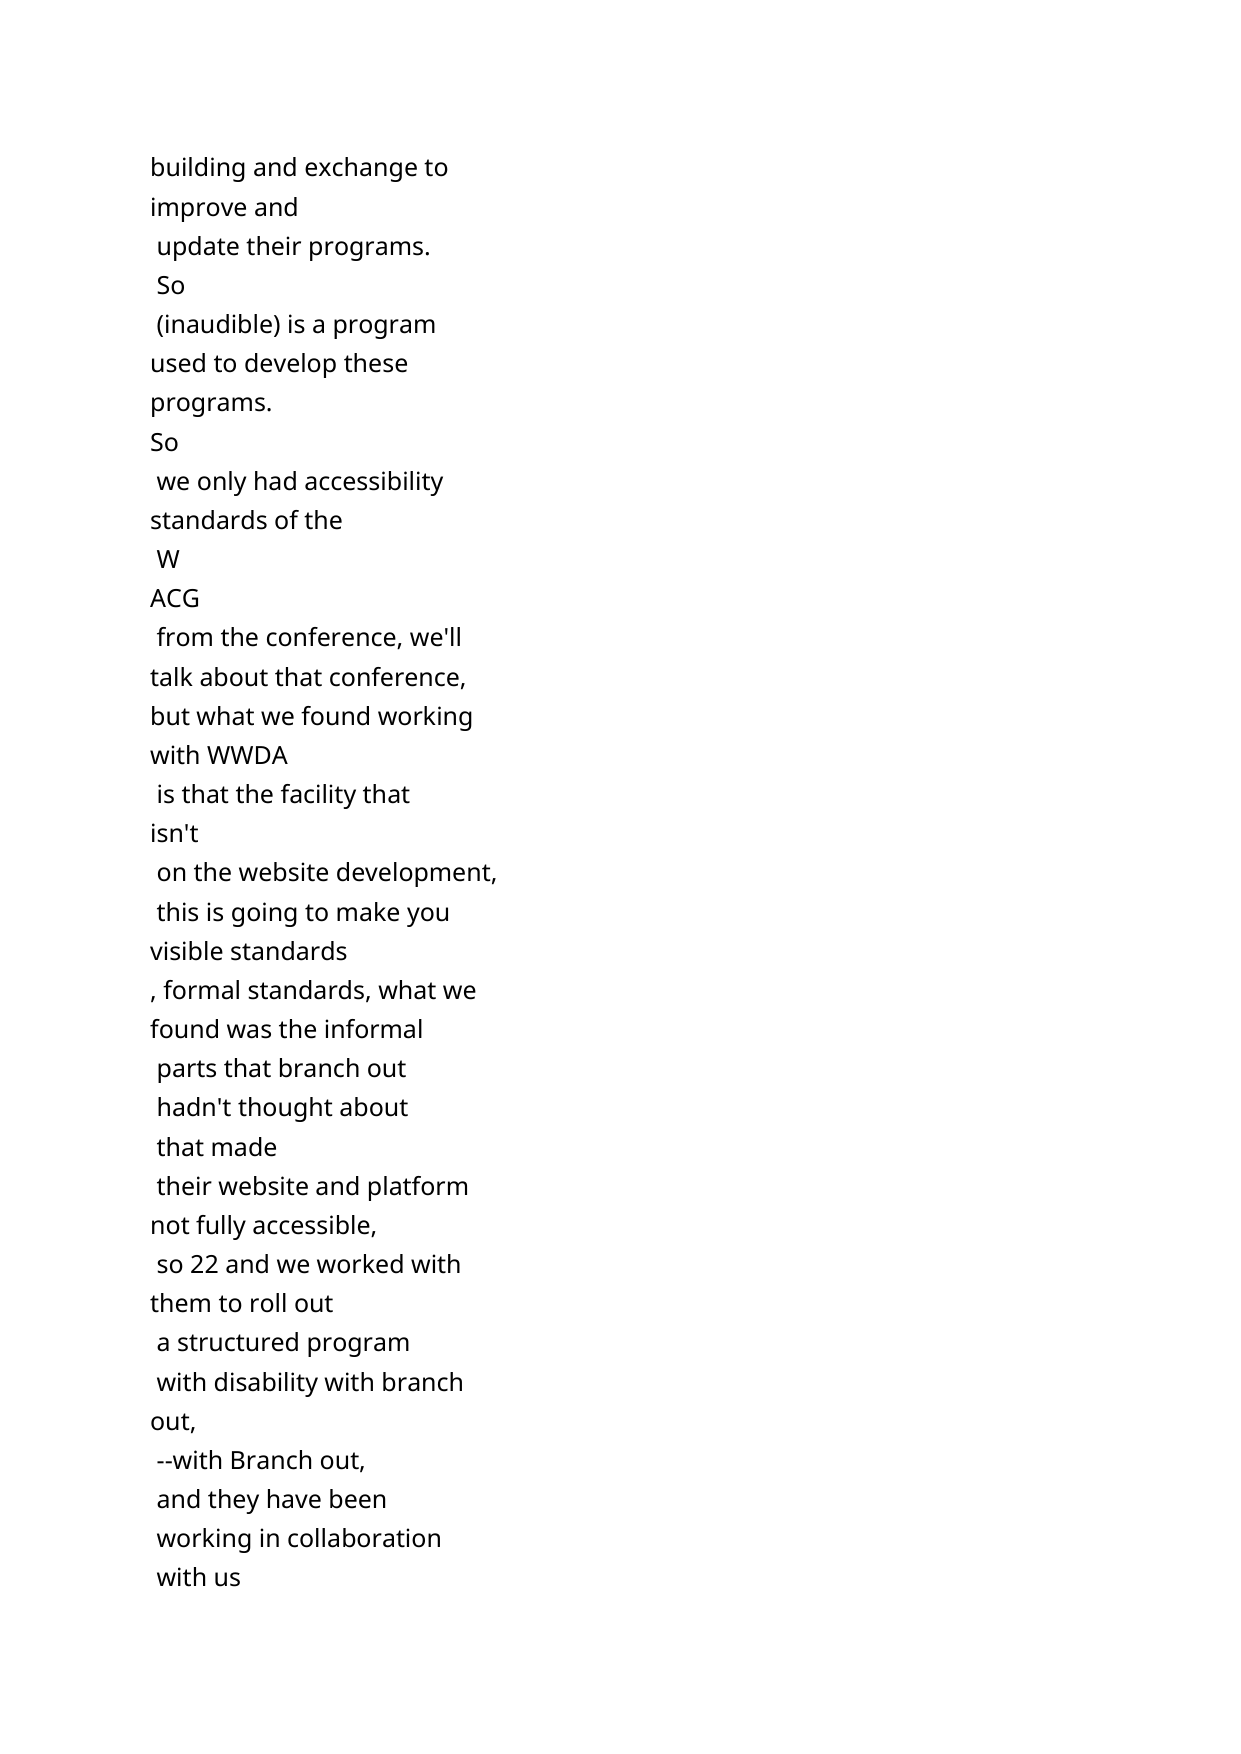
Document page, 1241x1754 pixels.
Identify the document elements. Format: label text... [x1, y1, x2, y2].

text a structured program [150, 1325, 1090, 1359]
text talk about that conference, [150, 659, 1090, 693]
text building and exchange to [150, 150, 1090, 184]
text we only had accessibility [150, 463, 1090, 497]
text out, [150, 1403, 1090, 1437]
text , formal standards, what we [150, 972, 1090, 1007]
text from the conference, we'll [150, 620, 1090, 654]
text ACG [150, 581, 1090, 615]
text used to develop these [150, 346, 1090, 380]
text --with Branch out, [150, 1442, 1090, 1477]
text standards of the [150, 502, 1090, 537]
text with WWDA [150, 737, 1090, 772]
text hadn't thought about [150, 1090, 1090, 1124]
text isn't [150, 816, 1090, 850]
text programs. [150, 385, 1090, 419]
text on the website development, [150, 855, 1090, 889]
text and they have been [150, 1482, 1090, 1516]
text their website and platform [150, 1168, 1090, 1202]
text is that the facility that [150, 777, 1090, 811]
text visible standards [150, 933, 1090, 967]
text So [150, 424, 1090, 458]
text (inaudible) is a program [150, 307, 1090, 341]
text improve and [150, 189, 1090, 223]
text with disability with branch [150, 1364, 1090, 1398]
text so 22 and we worked with [150, 1247, 1090, 1281]
text parts that branch out [150, 1051, 1090, 1085]
text not fully accessible, [150, 1207, 1090, 1242]
text So [150, 267, 1090, 302]
text this is going to make you [150, 894, 1090, 928]
text them to roll out [150, 1286, 1090, 1320]
text with us [150, 1560, 1090, 1594]
text W [150, 542, 1090, 576]
text but what we found working [150, 698, 1090, 732]
text working in collaboration [150, 1521, 1090, 1555]
text update their programs. [150, 228, 1090, 262]
text that made [150, 1129, 1090, 1163]
text found was the informal [150, 1012, 1090, 1046]
